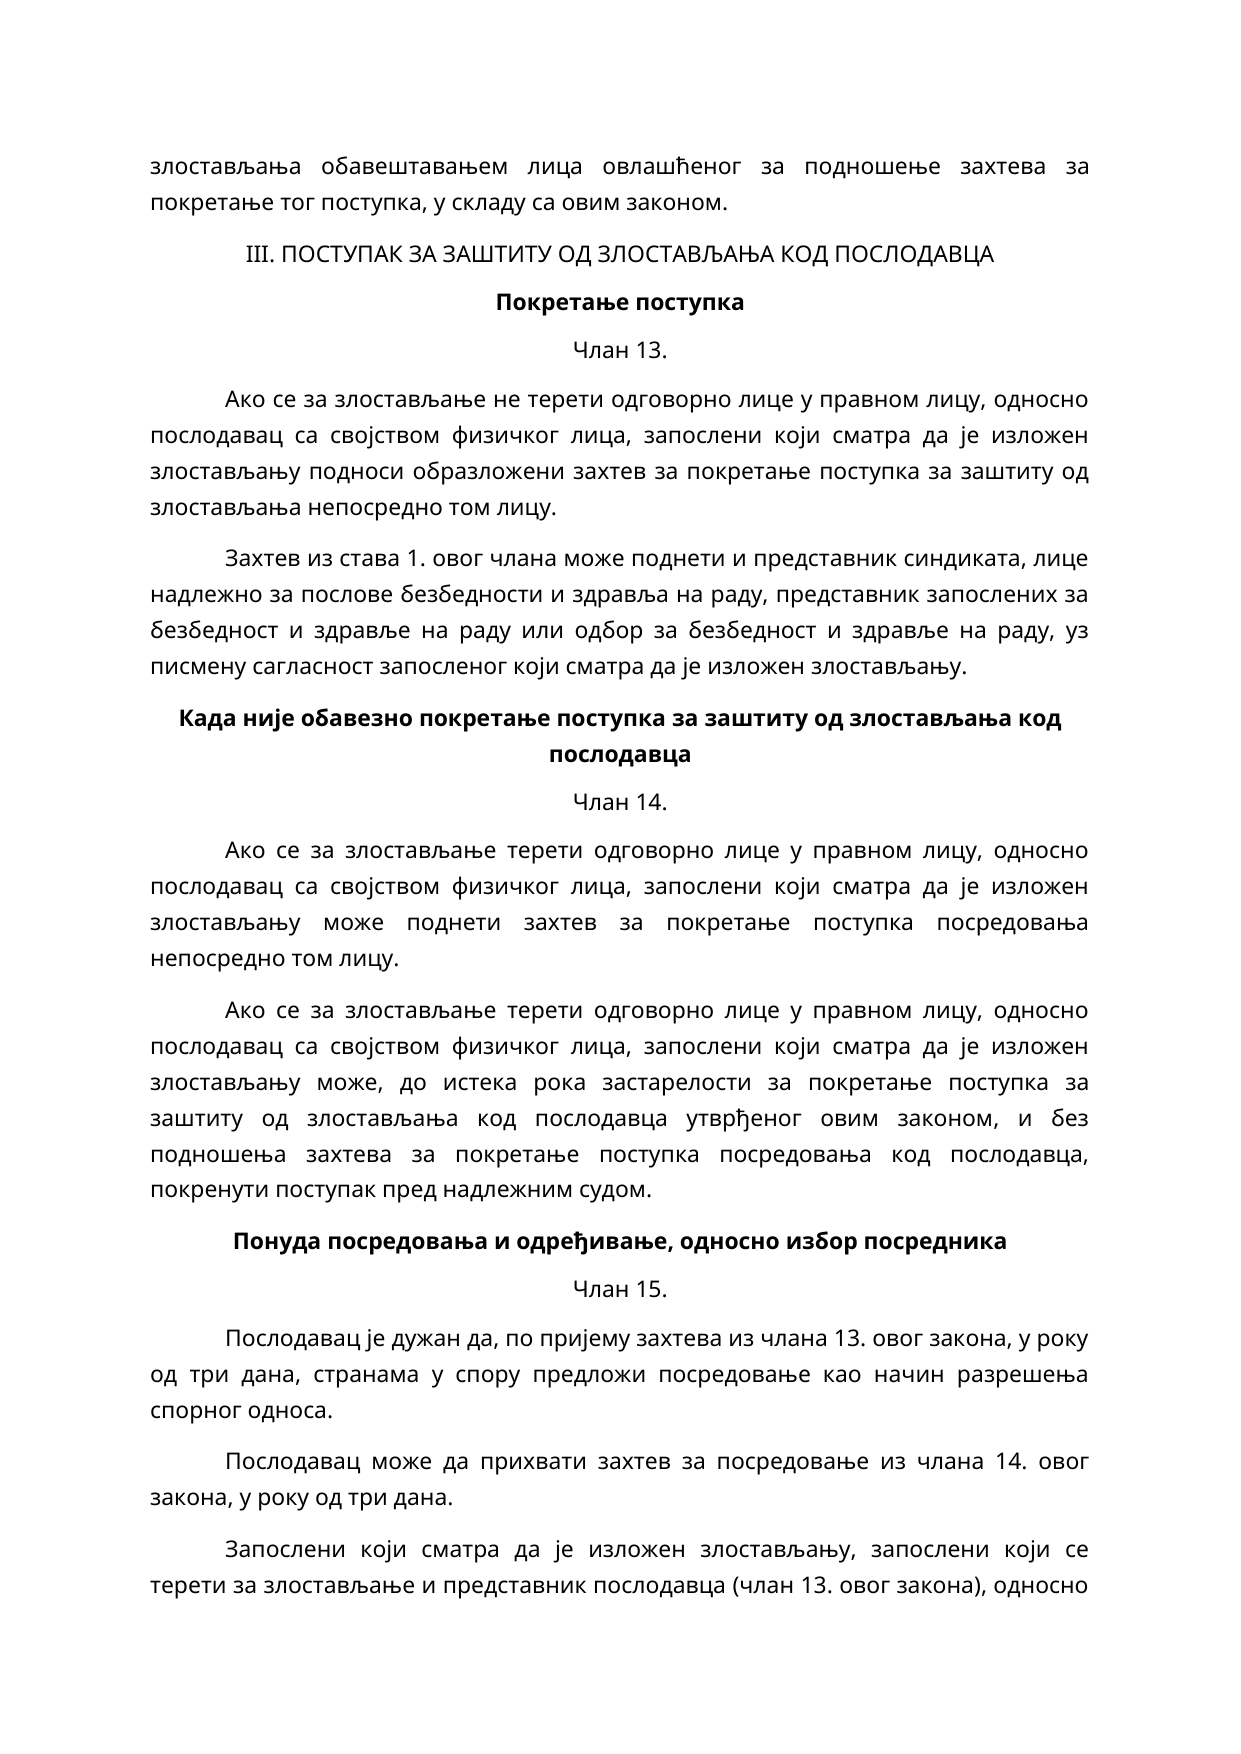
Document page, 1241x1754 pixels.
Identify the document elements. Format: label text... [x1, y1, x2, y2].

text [150, 150, 1090, 217]
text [150, 1533, 1090, 1600]
text III. ПОСТУПАК ЗА ЗАШТИТУ ОД ЗЛОСТАВЉАЊА КОД ПОСЛОДАВЦА [150, 237, 1090, 269]
text Послодавац је дужан да, по пријему захтева из члана 13. овог закона, у року од три дана, странама у спору предложи посредовање као начин разрешења спорног односа. [150, 1322, 1090, 1425]
text Члан 15. [150, 1273, 1090, 1305]
text Захтев из става 1. овог члана може поднети и представник синдиката, лице надлежно за послове безбедности и здравља на раду, представник запослених за безбедност и здравље на раду или одбор за безбедност и здравље на раду, уз писмену сагласност запосленог који сматра да је изложен злостављању. [150, 542, 1090, 681]
text Када није обавезно покретање поступка за заштиту од злостављања код послодавца [150, 702, 1090, 769]
text Члан 13. [150, 334, 1090, 366]
text Ако се за злостављање не терети одговорно лице у правном лицу, односно послодавац са својством физичког лица, запослени који сматра да је изложен злостављању подноси образложени захтев за покретање поступка за заштиту од злостављања непосредно том лицу. [150, 383, 1090, 522]
text Послодавац може да прихвати захтев за посредовање из члана 14. овог закона, у року од три дана. [150, 1445, 1090, 1512]
text Ако се за злостављање терети одговорно лице у правном лицу, односно послодавац са својством физичког лица, запослени који сматра да је изложен злостављању може поднети захтев за покретање поступка посредовања непосредно том лицу. [150, 834, 1090, 973]
text Ако се за злостављање терети одговорно лице у правном лицу, односно послодавац са својством физичког лица, запослени који сматра да је изложен злостављању може, до истека рока застарелости за покретање поступка за заштиту од злостављања код послодавца утврђеног овим законом, и без подношења захтева за покретање поступка посредовања код послодавца, покренути поступак пред надлежним судом. [150, 994, 1090, 1205]
text Члан 14. [150, 786, 1090, 817]
text Понуда посредовања и одређивање, односно избор посредника [150, 1225, 1090, 1256]
text Покретање поступка [150, 286, 1090, 317]
